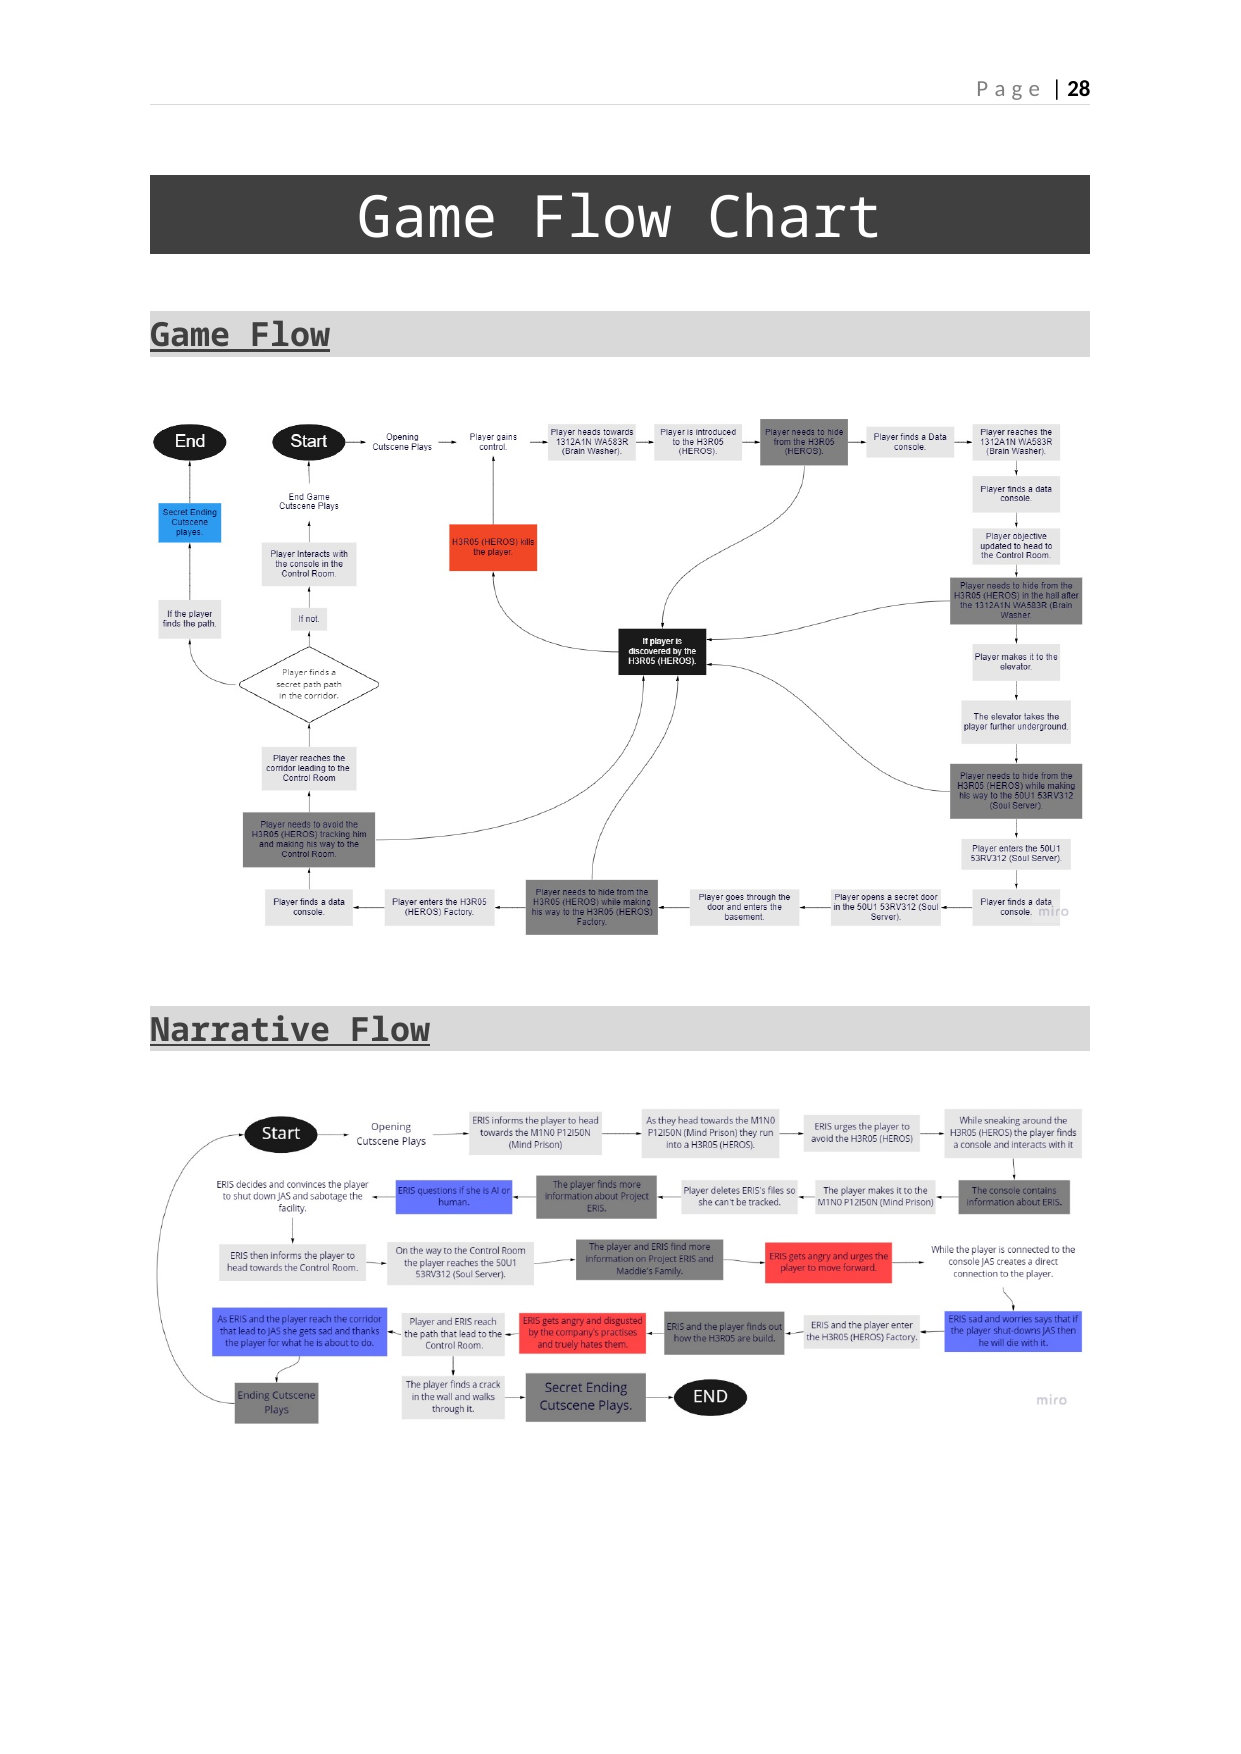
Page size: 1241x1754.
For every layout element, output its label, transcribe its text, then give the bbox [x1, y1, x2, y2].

subtitle Game Flow [150, 311, 1090, 357]
subtitle Narrative Flow [150, 1006, 1090, 1051]
subtitle Game Flow Chart [150, 175, 1090, 254]
picture [150, 1105, 1088, 1426]
picture [150, 410, 1090, 937]
